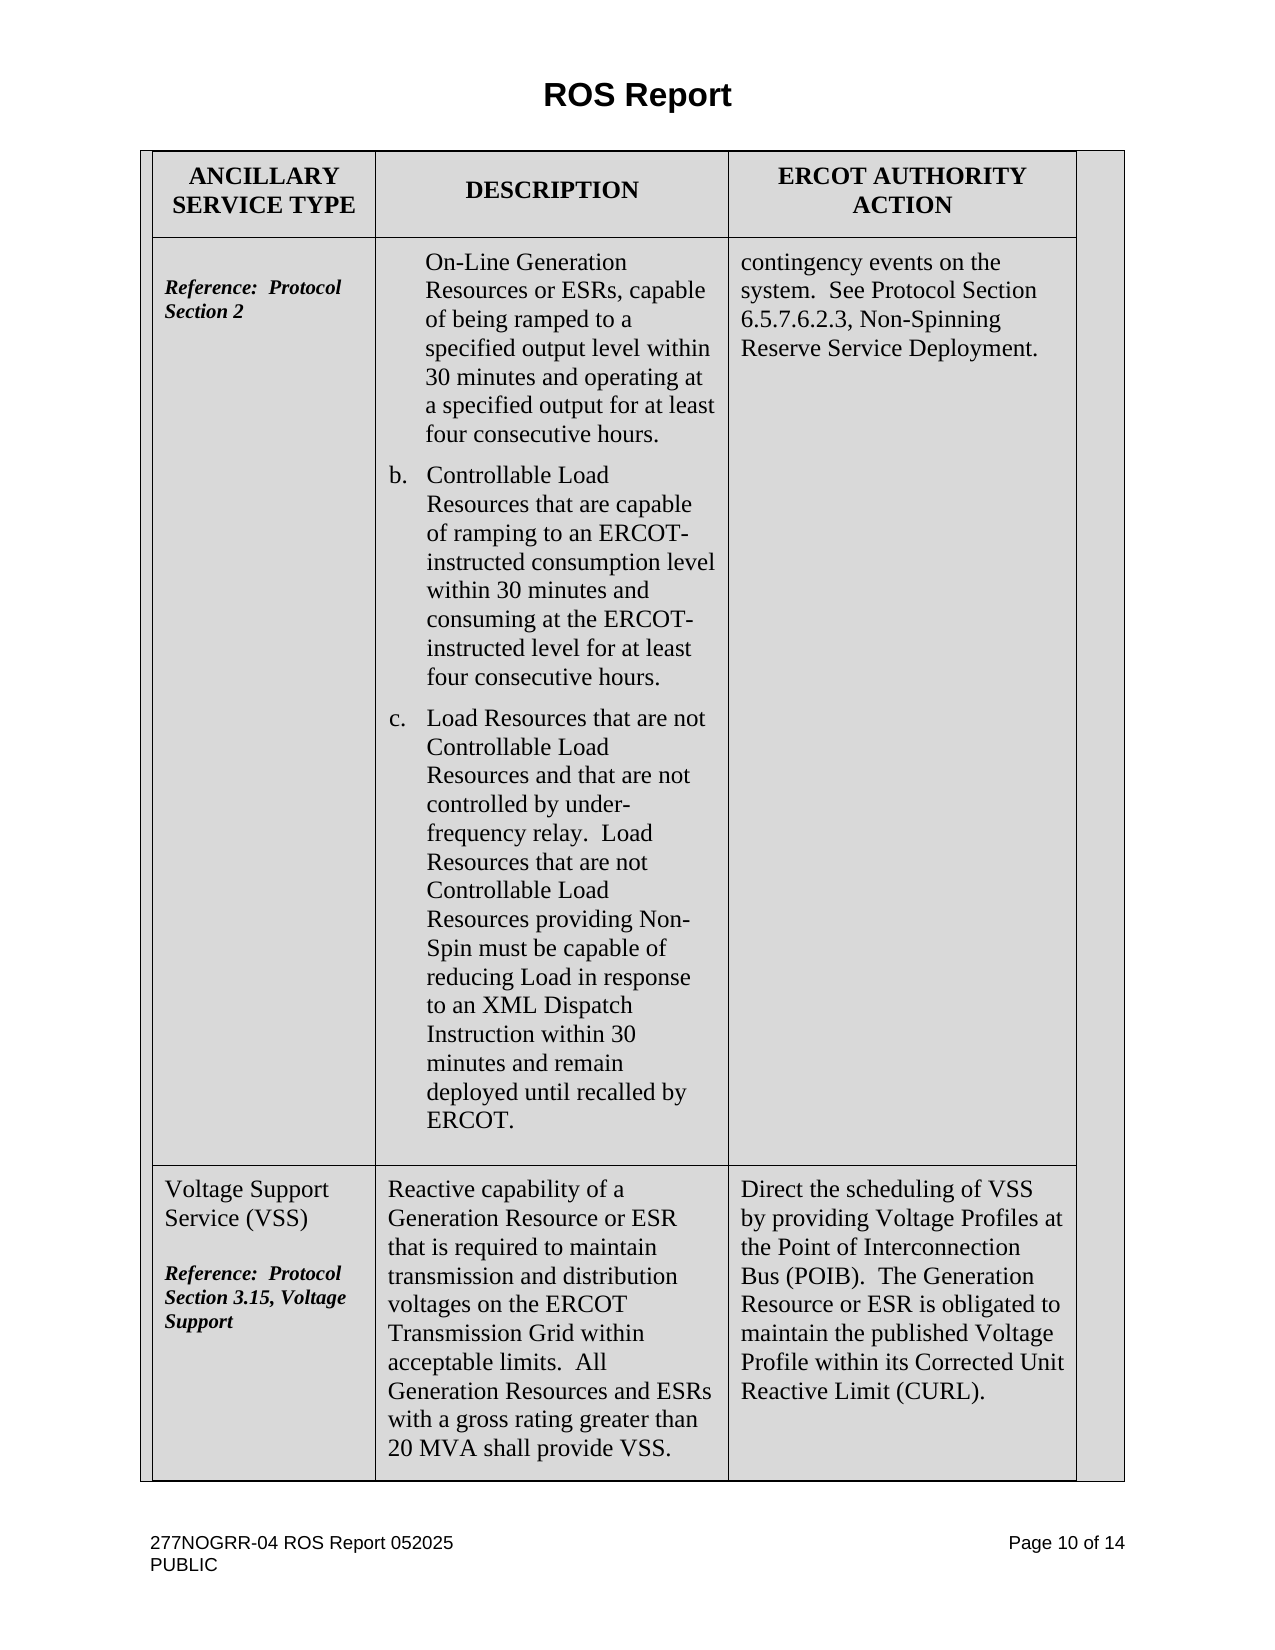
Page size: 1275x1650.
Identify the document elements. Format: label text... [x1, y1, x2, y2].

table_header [1077, 151, 1124, 1481]
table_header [153, 152, 375, 237]
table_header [376, 152, 728, 237]
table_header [153, 1166, 375, 1480]
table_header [729, 152, 1076, 237]
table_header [729, 1166, 1076, 1480]
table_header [376, 1166, 728, 1480]
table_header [141, 151, 152, 1481]
